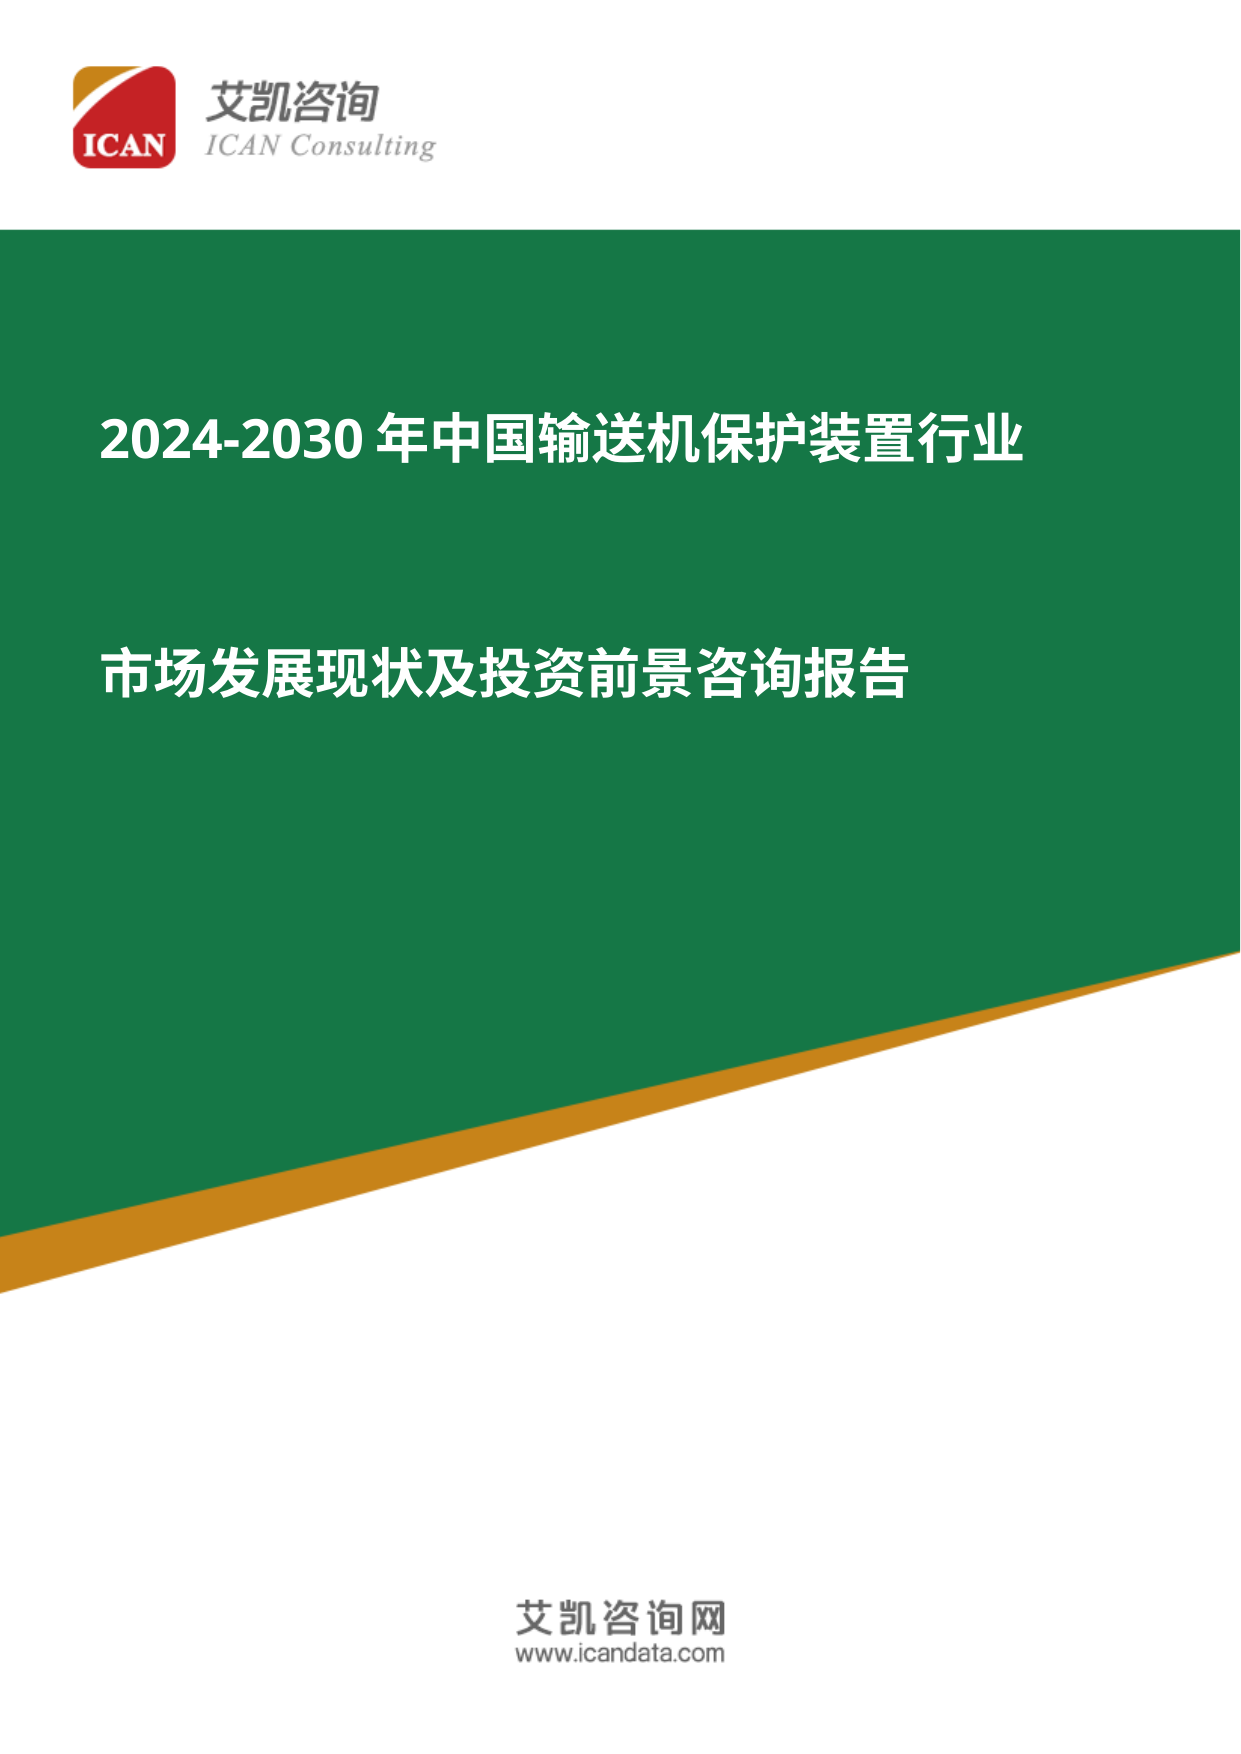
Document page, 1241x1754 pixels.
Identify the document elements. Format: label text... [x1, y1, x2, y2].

picture [0, 5, 1241, 1754]
subtitle 2024-2030年中国输送机保护装置行业市场发展现状及投资前景咨询报告 [99, 386, 1053, 718]
